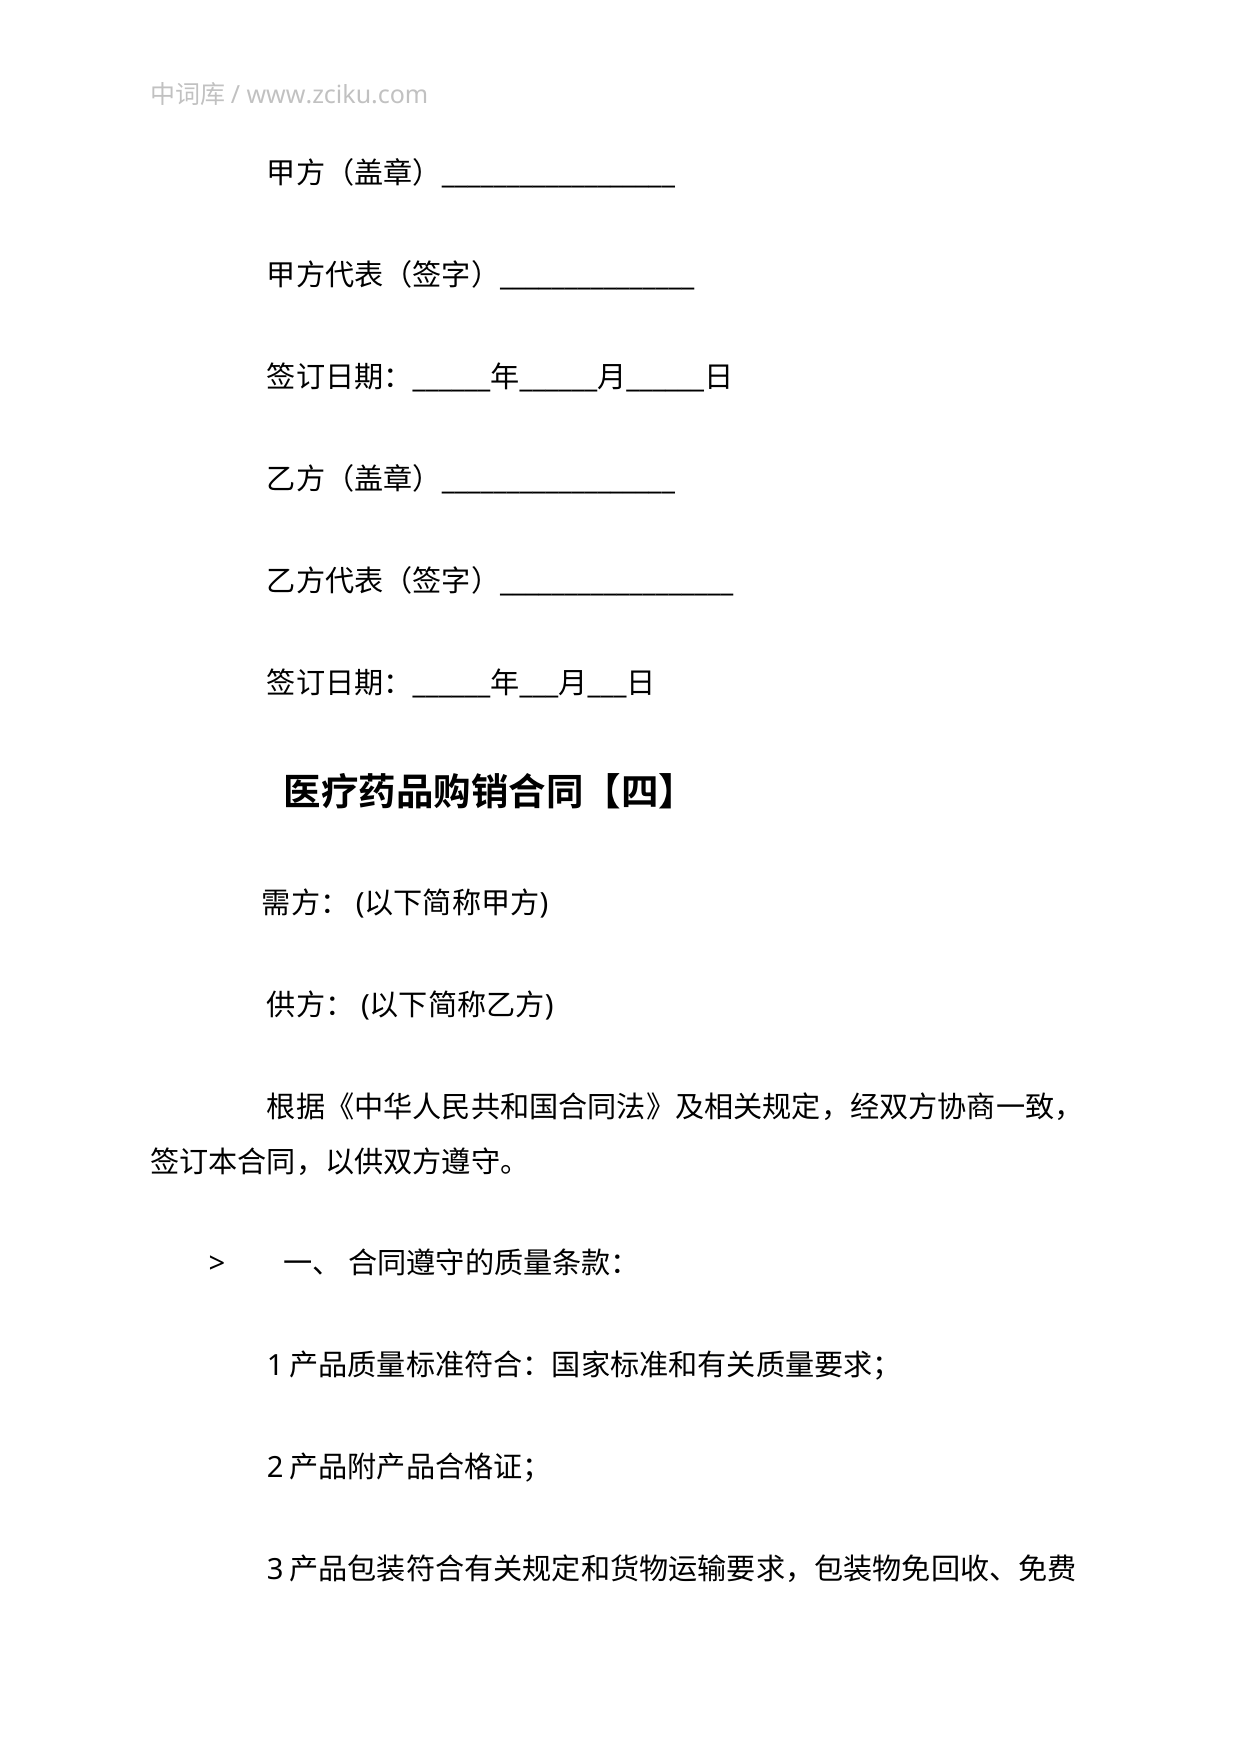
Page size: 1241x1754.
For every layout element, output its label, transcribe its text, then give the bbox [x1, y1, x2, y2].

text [150, 1546, 1090, 1588]
text 乙方代表（签字）__________________ [150, 558, 1090, 600]
text 甲方（盖章）__________________ [150, 150, 1090, 192]
text 2产品附产品合格证； [150, 1444, 1090, 1486]
text 医疗药品购销合同【四】 [150, 762, 1090, 816]
text > 一、 合同遵守的质量条款： [150, 1240, 1090, 1282]
text 签订日期：______年______月______日 [150, 354, 1090, 396]
text 签订日期：______年___月___日 [150, 660, 1090, 702]
text 1产品质量标准符合：国家标准和有关质量要求； [150, 1342, 1090, 1384]
text 根据《中华人民共和国合同法》及相关规定，经双方协商一致，签订本合同，以供双方遵守。 [150, 1083, 1090, 1180]
text 需方： (以下简称甲方) [150, 879, 1090, 922]
text 甲方代表（签字）_______________ [150, 252, 1090, 294]
text 供方： (以下简称乙方) [150, 981, 1090, 1024]
text 乙方（盖章）__________________ [150, 456, 1090, 498]
